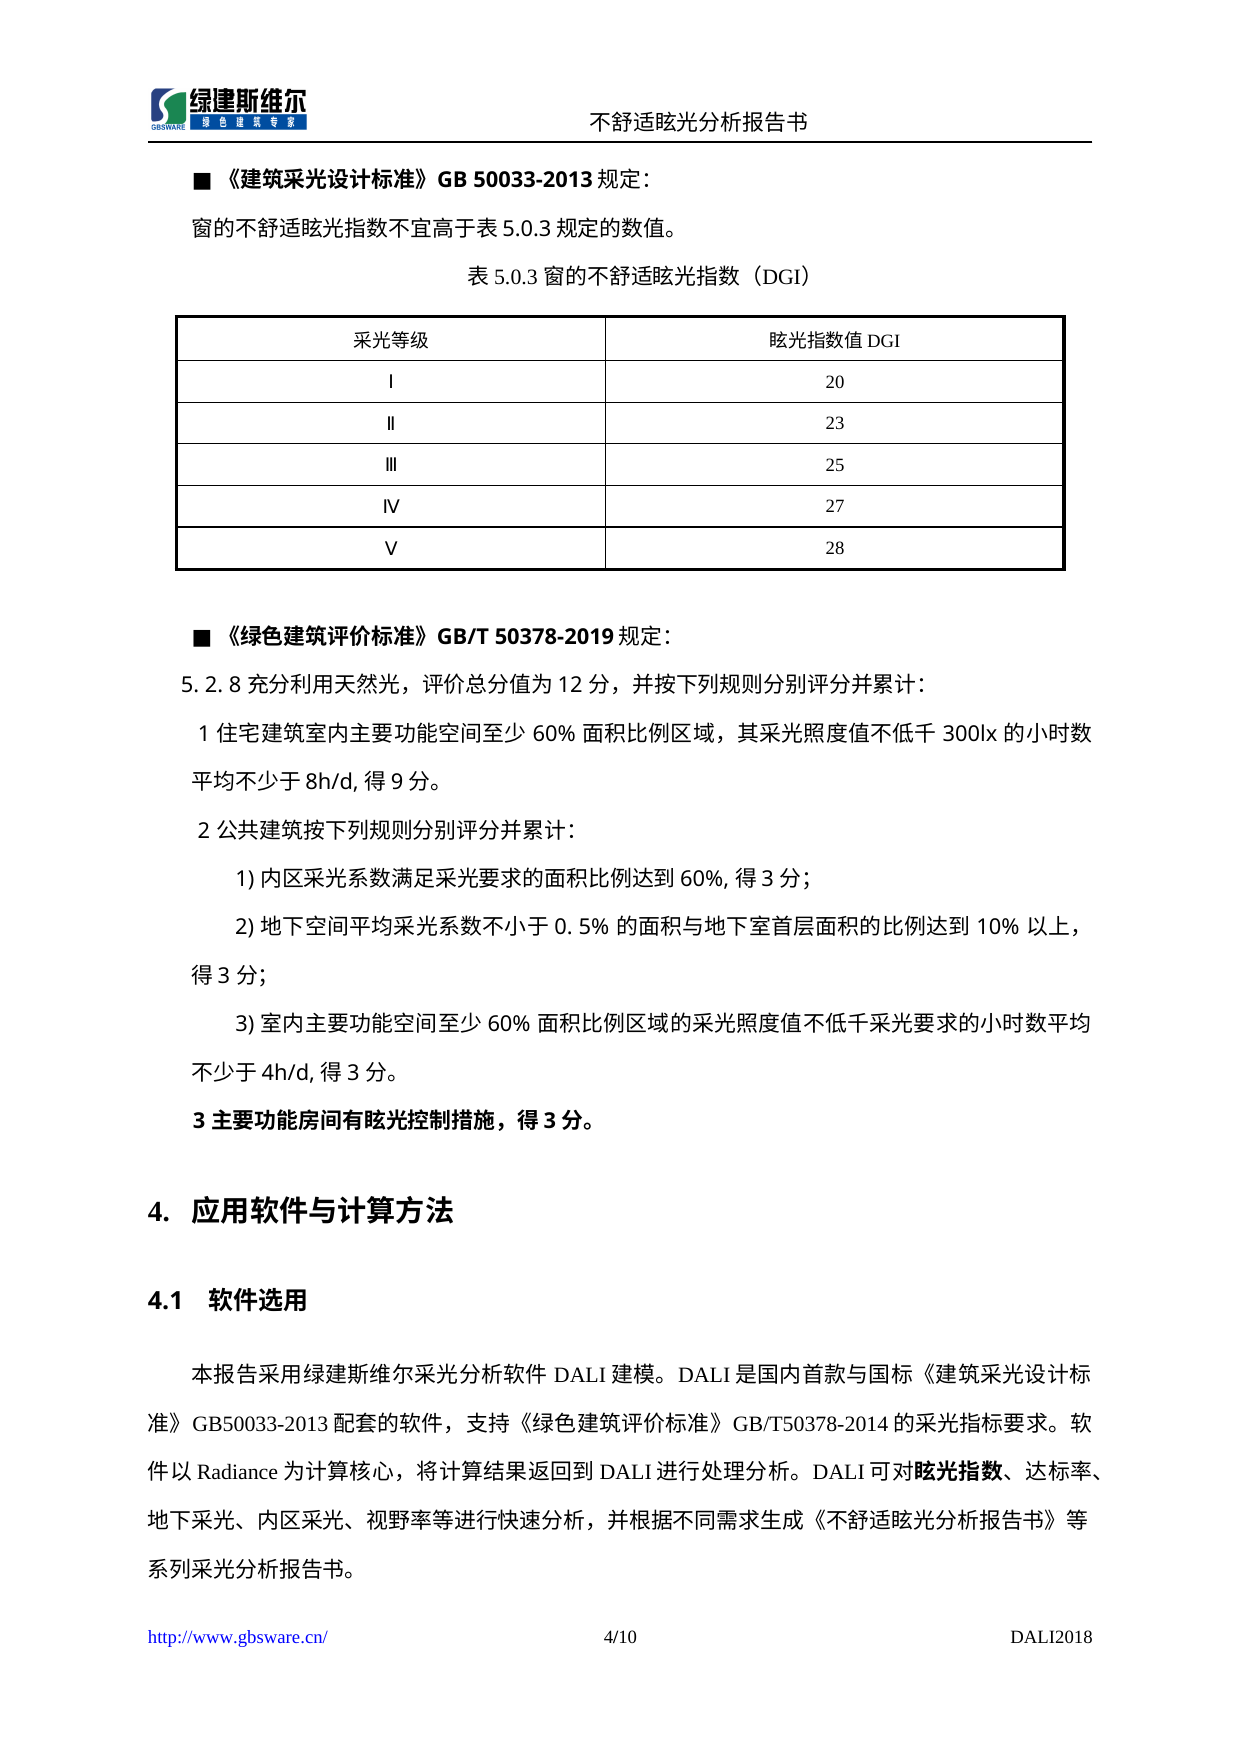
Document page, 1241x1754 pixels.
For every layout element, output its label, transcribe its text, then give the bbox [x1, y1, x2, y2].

subtitle 应用软件与计算方法 [148, 1176, 1092, 1241]
table_header 采光等级 [178, 318, 605, 360]
text 1 住宅建筑室内主要功能空间至少60% 面积比例区域，其采光照度值不低千300lx 的小时数平均不少于8h/d, 得9 分。 [191, 715, 1092, 796]
text 3) 室内主要功能空间至少60% 面积比例区域的采光照度值不低千采光要求的小时数平均不少于4h/d, 得3 分。 [191, 1006, 1092, 1087]
text 本报告采用绿建斯维尔采光分析软件DALI建模。DALI是国内首款与国标《建筑采光设计标准》GB50033-2013配套的软件，支持《绿色建筑评价标准》GB/T50378-2014的采光指标要求。软件以Radiance为计算核心，将计算结果返回到DALI进行处理分析。DALI可对眩光指数、达标率、地下采光、内区采光、视野率等进行快速分析，并根据不同需求生成《不舒适眩光分析报告书》等系列采光分析报告书。 [148, 1356, 1092, 1584]
text 5. 2. 8 充分利用天然光，评价总分值为12 分，并按下列规则分别评分并累计： [148, 667, 1092, 699]
table_cell 28 [606, 528, 1062, 568]
text ■ 《绿色建筑评价标准》GB/T 50378-2019规定： [148, 618, 1092, 651]
text 2 公共建筑按下列规则分别评分并累计： [191, 812, 1092, 845]
table_cell Ⅰ [178, 361, 605, 402]
table_cell 27 [606, 486, 1062, 526]
text ■ 《建筑采光设计标准》GB 50033-2013规定： [148, 162, 1092, 194]
text 窗的不舒适眩光指数不宜高于表规定的数值。 [148, 210, 1092, 243]
table_cell 23 [606, 403, 1062, 443]
text 2) 地下空间平均采光系数不小于0. 5% 的面积与地下室首层面积的比例达到10% 以上，得3 分； [191, 909, 1092, 990]
table_cell Ⅱ [178, 403, 605, 443]
text 1) 内区采光系数满足采光要求的面积比例达到60%, 得3 分； [191, 861, 1092, 893]
table_cell Ⅲ [178, 444, 605, 485]
table_header 眩光指数值DGI [606, 318, 1062, 360]
table_cell 25 [606, 444, 1062, 485]
table_cell 20 [606, 361, 1062, 402]
table_cell Ⅳ [178, 486, 605, 526]
list 表 窗的不舒适眩光指数（DGI） [198, 259, 1092, 291]
table_cell Ⅴ [178, 528, 605, 568]
picture [147, 88, 308, 131]
subtitle 软件选用 [148, 1266, 1092, 1331]
text 3 主要功能房间有眩光控制措施，得3 分。 [186, 1103, 1092, 1136]
